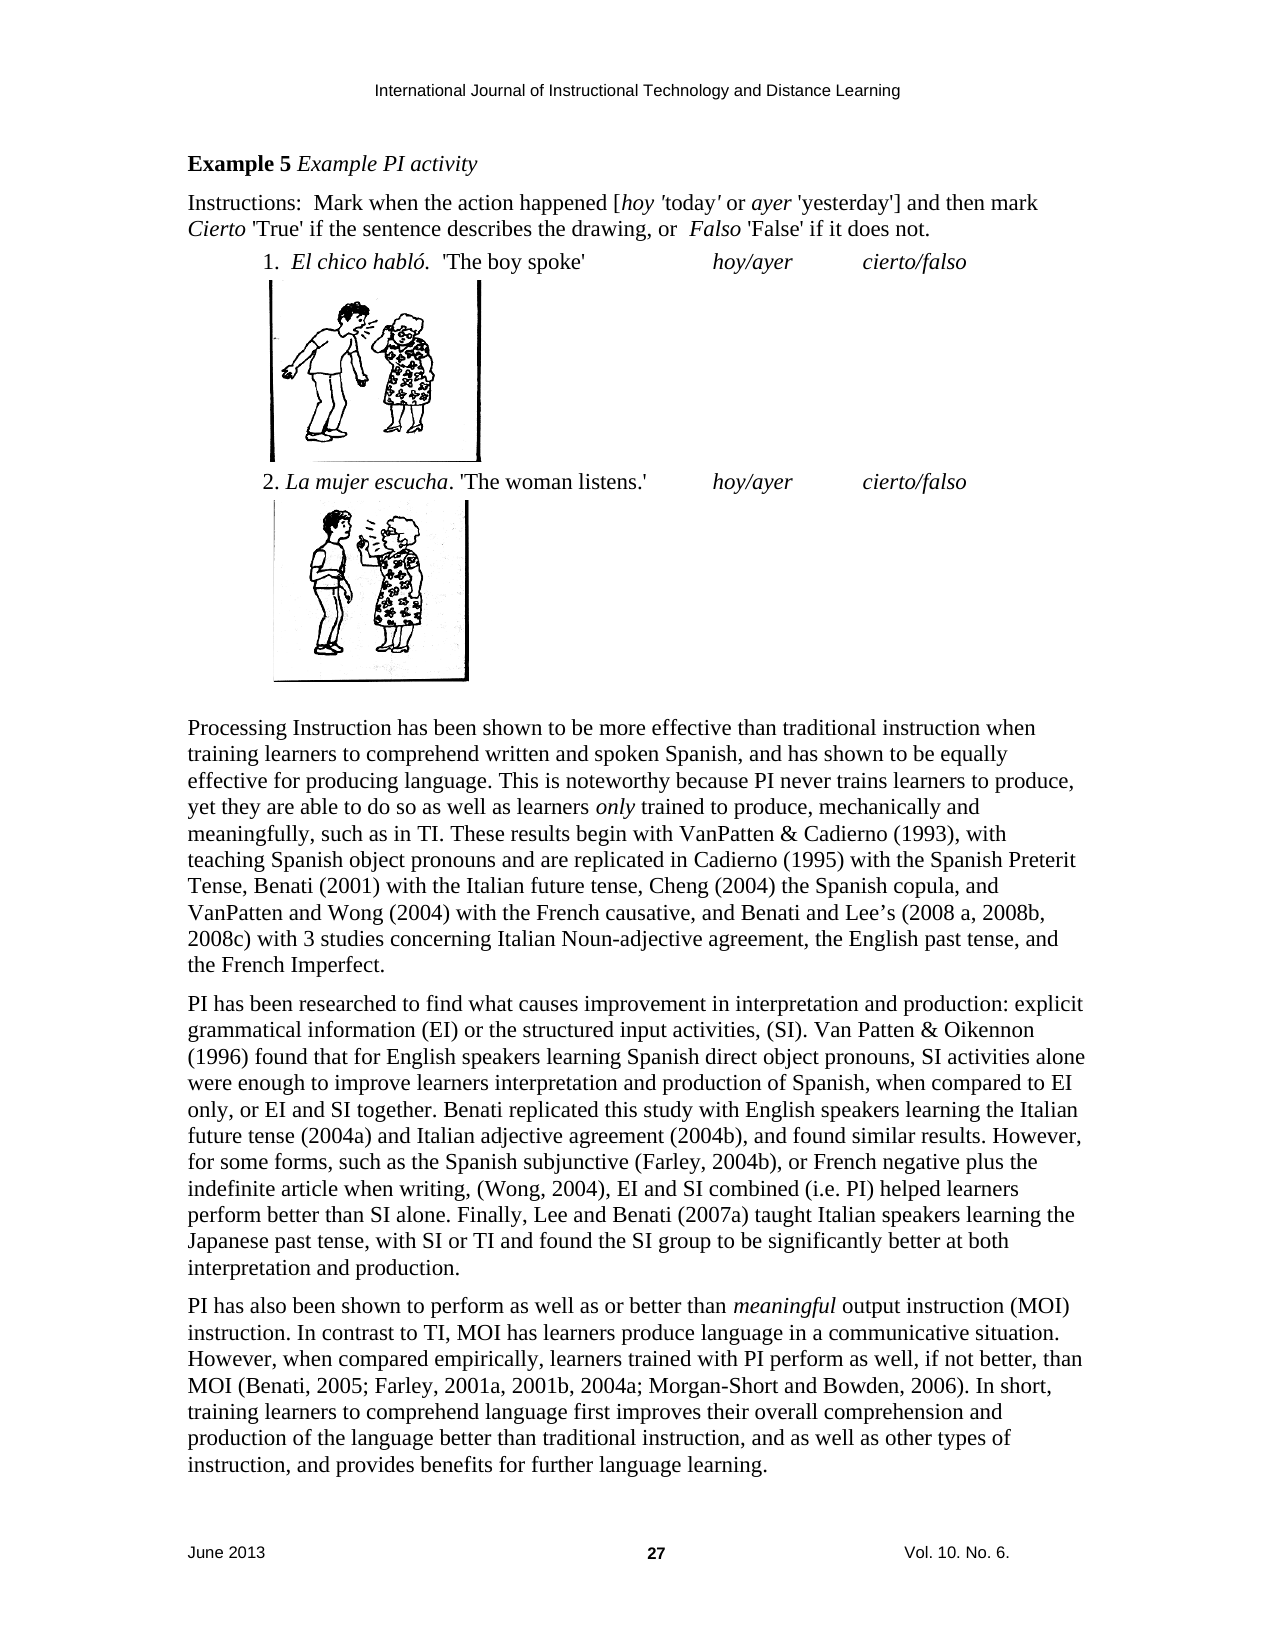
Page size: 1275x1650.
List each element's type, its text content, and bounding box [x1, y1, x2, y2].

picture [268, 280, 482, 462]
text PI has been researched to find what causes improvement in interpretation and production: explicit grammatical information (EI) or the structured input activities, (SI). Van Patten & Oikennon (1996) found that for English speakers learning Spanish direct object pronouns, SI activities alone were enough to improve learners interpretation and production of Spanish, when compared to EI only, or EI and SI together. Benati replicated this study with English speakers learning the Italian future tense (2004a) and Italian adjective agreement (2004b), and found similar results. However, for some forms, such as the Spanish subjunctive (Farley, 2004b), or French negative plus the indefinite article when writing, (Wong, 2004), EI and SI combined (i.e. PI) helped learners perform better than SI alone. Finally, Lee and Benati (2007a) taught Italian speakers learning the Japanese past tense, with SI or TI and found the SI group to be significantly better at both interpretation and production. [187, 990, 1087, 1280]
picture [273, 500, 469, 682]
text Instructions: Mark when the action happened [hoy 'today' or ayer 'yesterday'] and then mark Cierto 'True' if the sentence describes the drawing, or Falso 'False' if it does not. [187, 189, 1087, 242]
text 2. La mujer escucha. 'The woman listens.' hoy/ayer cierto/falso [262, 468, 1087, 494]
text Processing Instruction has been shown to be more effective than traditional instruction when training learners to comprehend written and spoken Spanish, and has shown to be equally effective for producing language. This is noteworthy because PI never trains learners to produce, yet they are able to do so as well as learners only trained to produce, mechanically and meaningfully, such as in TI. These results begin with VanPatten & Cadierno (1993), with teaching Spanish object pronouns and are replicated in Cadierno (1995) with the Spanish Preterit Tense, Benati (2001) with the Italian future tense, Cheng (2004) the Spanish copula, and VanPatten and Wong (2004) with the French causative, and Benati and Lee’s (2008 a, 2008b, 2008c) with 3 studies concerning Italian Noun-adjective agreement, the English past tense, and the French Imperfect. [187, 714, 1087, 978]
text Example 5 Example PI activity [187, 150, 1087, 176]
text PI has also been shown to perform as well as or better than meaningful output instruction (MOI) instruction. In contrast to TI, MOI has learners produce language in a communicative situation. However, when compared empirically, learners trained with PI perform as well, if not better, than MOI (Benati, 2005; Farley, 2001a, 2001b, 2004a; Morgan-Short and Bowden, 2006). In short, training learners to comprehend language first improves their overall comprehension and production of the language better than traditional instruction, and as well as other types of instruction, and provides benefits for further language learning. [187, 1293, 1087, 1477]
text 1. El chico habló. 'The boy spoke' hoy/ayer cierto/falso [262, 248, 1087, 274]
